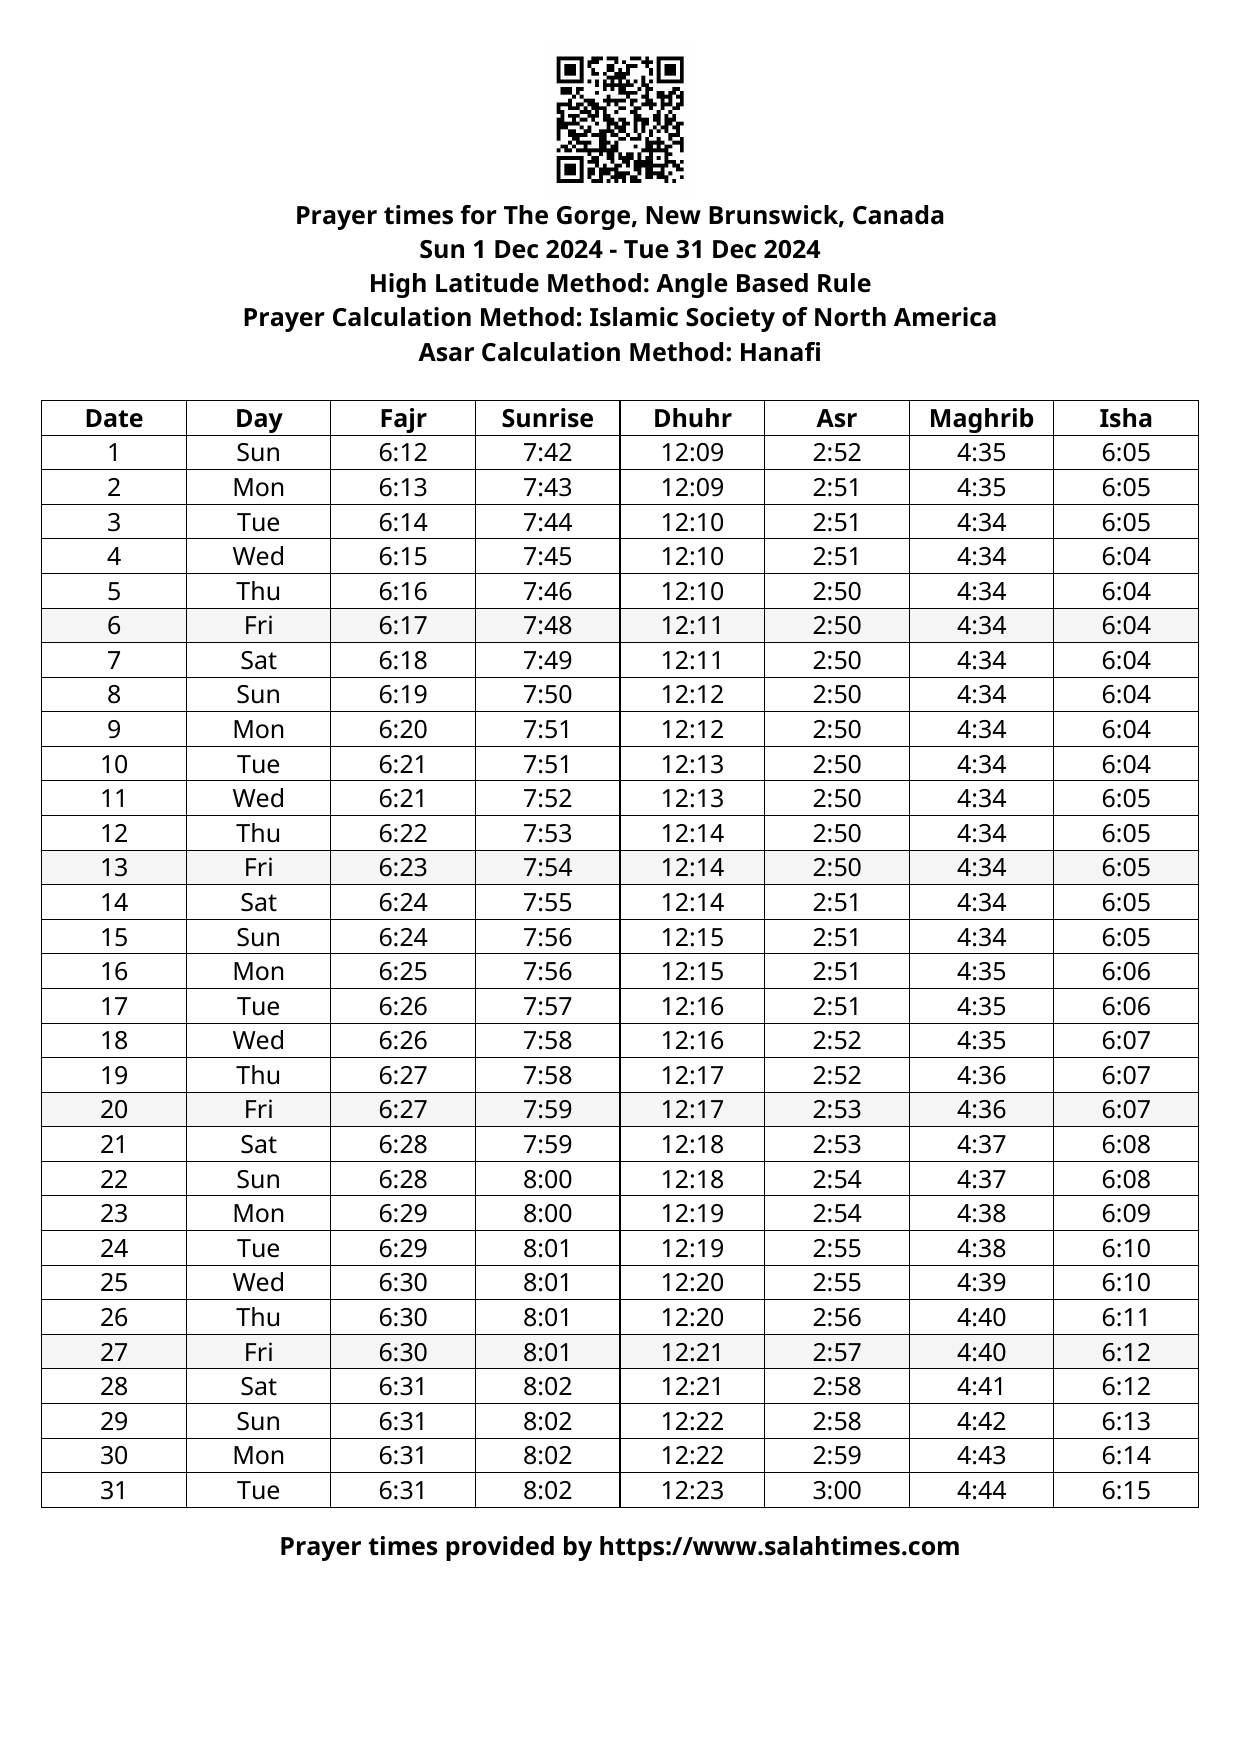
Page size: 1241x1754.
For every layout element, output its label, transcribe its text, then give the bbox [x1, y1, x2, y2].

table_cell Fri [187, 609, 330, 642]
table_cell 6:12 [1054, 1335, 1198, 1368]
table_cell 6:07 [1054, 1024, 1198, 1057]
table_cell 26 [42, 1300, 186, 1334]
table_cell 2:50 [765, 712, 909, 746]
table_cell 7:56 [476, 920, 619, 953]
table_cell 28 [42, 1369, 186, 1403]
table_cell 2 [42, 470, 186, 504]
table_cell 12:16 [621, 1024, 764, 1057]
table_cell 6:05 [1054, 470, 1198, 504]
table_cell 4:37 [910, 1127, 1053, 1161]
table_cell 8:02 [476, 1369, 619, 1403]
table_cell 2:51 [765, 954, 909, 988]
table_cell 12:15 [621, 920, 764, 953]
table_cell Wed [187, 1024, 330, 1057]
table_cell 2:55 [765, 1231, 909, 1264]
table_cell Thu [187, 574, 330, 607]
table_header Asr [765, 401, 909, 434]
table_cell 8:02 [476, 1439, 619, 1472]
table_cell 7:50 [476, 678, 619, 711]
table_cell 8:01 [476, 1266, 619, 1299]
table_cell 4:38 [910, 1196, 1053, 1230]
table_cell 3 [42, 505, 186, 538]
table_cell 2:50 [765, 816, 909, 849]
table_cell Tue [187, 1231, 330, 1264]
table_cell 12:22 [621, 1404, 764, 1437]
table_cell 6:29 [331, 1196, 475, 1230]
table_cell 6:04 [1054, 712, 1198, 746]
table_cell 2:50 [765, 643, 909, 677]
table_cell 2:53 [765, 1127, 909, 1161]
table_cell 6:31 [331, 1369, 475, 1403]
table_cell 6:28 [331, 1162, 475, 1195]
table_header Date [42, 401, 186, 434]
table_cell 6:07 [1054, 1058, 1198, 1092]
table_cell 4:34 [910, 643, 1053, 677]
table_cell 6:09 [1054, 1196, 1198, 1230]
table_header Dhuhr [621, 401, 764, 434]
table_cell 8:02 [476, 1404, 619, 1437]
table_cell 4:34 [910, 920, 1053, 953]
table_cell 6:10 [1054, 1266, 1198, 1299]
table_cell 6:29 [331, 1231, 475, 1264]
table_cell 6:31 [331, 1404, 475, 1437]
table_cell 12:20 [621, 1266, 764, 1299]
table_cell 12:14 [621, 851, 764, 884]
table_cell 8:00 [476, 1162, 619, 1195]
table_cell 7:58 [476, 1024, 619, 1057]
table_cell 6:24 [331, 885, 475, 919]
table_cell 4:37 [910, 1162, 1053, 1195]
table_cell 6:05 [1054, 436, 1198, 469]
table_cell 24 [42, 1231, 186, 1264]
table_cell 12:10 [621, 574, 764, 607]
table_cell Sat [187, 1369, 330, 1403]
table_cell 4:39 [910, 1266, 1053, 1299]
table_cell 7:42 [476, 436, 619, 469]
table_cell 4:34 [910, 712, 1053, 746]
table_cell 6:16 [331, 574, 475, 607]
table_cell 2:51 [765, 470, 909, 504]
table_cell 4:34 [910, 851, 1053, 884]
table_cell 2:52 [765, 1058, 909, 1092]
table_cell 2:51 [765, 989, 909, 1022]
table_cell 2:51 [765, 920, 909, 953]
table_cell Mon [187, 1439, 330, 1472]
table_cell 6:04 [1054, 574, 1198, 607]
table_cell 6:15 [331, 539, 475, 573]
table_cell 6:18 [331, 643, 475, 677]
table_cell 6:27 [331, 1093, 475, 1126]
table_cell 2:51 [765, 885, 909, 919]
table_cell 2:52 [765, 1024, 909, 1057]
table_cell 4:34 [910, 885, 1053, 919]
table_cell 12:11 [621, 643, 764, 677]
table_cell Tue [187, 989, 330, 1022]
table_cell 12:13 [621, 781, 764, 815]
table_cell 2:58 [765, 1404, 909, 1437]
table_cell 7:52 [476, 781, 619, 815]
table_cell 2:55 [765, 1266, 909, 1299]
table_cell 7:45 [476, 539, 619, 573]
table_cell 7:53 [476, 816, 619, 849]
table_header Maghrib [910, 401, 1053, 434]
table_cell 6:04 [1054, 643, 1198, 677]
table_cell Tue [187, 505, 330, 538]
table_cell 6:05 [1054, 505, 1198, 538]
table_cell 6:21 [331, 747, 475, 780]
table_cell 6:05 [1054, 816, 1198, 849]
table_cell 31 [42, 1473, 186, 1507]
table_cell 2:53 [765, 1093, 909, 1126]
table_cell 7 [42, 643, 186, 677]
text Prayer times provided by https://www.salahtimes.com [42, 1528, 1198, 1563]
table_cell 11 [42, 781, 186, 815]
table_cell 6:05 [1054, 885, 1198, 919]
table_cell 15 [42, 920, 186, 953]
table_cell 6:12 [1054, 1369, 1198, 1403]
table_cell 30 [42, 1439, 186, 1472]
table_cell Sun [187, 1162, 330, 1195]
table_cell 29 [42, 1404, 186, 1437]
table_cell 12:13 [621, 747, 764, 780]
table_cell 12:09 [621, 470, 764, 504]
table_cell 1 [42, 436, 186, 469]
text Sun 1 Dec 2024 - Tue 31 Dec 2024 [42, 232, 1198, 266]
table_cell 6:30 [331, 1266, 475, 1299]
table_cell 2:50 [765, 678, 909, 711]
table_cell 6:22 [331, 816, 475, 849]
table_cell 8:01 [476, 1231, 619, 1264]
table_cell Sat [187, 885, 330, 919]
table_cell 6:12 [331, 436, 475, 469]
table_cell 12:22 [621, 1439, 764, 1472]
table_cell 6:13 [1054, 1404, 1198, 1437]
table_cell 7:46 [476, 574, 619, 607]
table_cell 6:23 [331, 851, 475, 884]
table_cell Sat [187, 1127, 330, 1161]
table_cell 6:11 [1054, 1300, 1198, 1334]
table_cell Tue [187, 1473, 330, 1507]
table_cell 8:00 [476, 1196, 619, 1230]
table_cell 12:16 [621, 989, 764, 1022]
table_cell 4:40 [910, 1335, 1053, 1368]
table_cell 6:17 [331, 609, 475, 642]
table_cell 8 [42, 678, 186, 711]
table_cell 14 [42, 885, 186, 919]
table_cell 2:54 [765, 1196, 909, 1230]
text Prayer times for The Gorge, New Brunswick, Canada [42, 198, 1198, 232]
table_cell 4:44 [910, 1473, 1053, 1507]
table_cell 2:51 [765, 539, 909, 573]
table_cell 2:52 [765, 436, 909, 469]
table_cell 6:30 [331, 1300, 475, 1334]
table_cell Wed [187, 539, 330, 573]
table_cell 6:27 [331, 1058, 475, 1092]
table_header Sunrise [476, 401, 619, 434]
table_cell 7:59 [476, 1127, 619, 1161]
table_cell 6:15 [1054, 1473, 1198, 1507]
table_cell 7:54 [476, 851, 619, 884]
table_cell 2:51 [765, 505, 909, 538]
table_cell 4:34 [910, 747, 1053, 780]
table_cell 6:06 [1054, 954, 1198, 988]
table_cell Mon [187, 954, 330, 988]
table_cell Sun [187, 920, 330, 953]
table_cell 4:43 [910, 1439, 1053, 1472]
table_cell 12:12 [621, 678, 764, 711]
table_cell 6:14 [331, 505, 475, 538]
table_cell 17 [42, 989, 186, 1022]
table_cell 4:42 [910, 1404, 1053, 1437]
table_cell 7:49 [476, 643, 619, 677]
table_cell 12:09 [621, 436, 764, 469]
table_cell 7:59 [476, 1093, 619, 1126]
table_cell 6:10 [1054, 1231, 1198, 1264]
table_cell 4:34 [910, 539, 1053, 573]
table_cell 12:17 [621, 1093, 764, 1126]
table_cell 6:19 [331, 678, 475, 711]
table_cell 12:18 [621, 1162, 764, 1195]
table_cell 2:50 [765, 781, 909, 815]
table_cell 9 [42, 712, 186, 746]
table_cell Fri [187, 851, 330, 884]
table_cell 7:43 [476, 470, 619, 504]
table_cell 4:35 [910, 436, 1053, 469]
table_cell 6:04 [1054, 539, 1198, 573]
table_cell 4:34 [910, 505, 1053, 538]
table_cell Sun [187, 1404, 330, 1437]
table_cell 7:44 [476, 505, 619, 538]
table_cell 23 [42, 1196, 186, 1230]
table_cell 19 [42, 1058, 186, 1092]
table_cell 6 [42, 609, 186, 642]
table_cell 12:15 [621, 954, 764, 988]
table_cell 16 [42, 954, 186, 988]
table_cell Mon [187, 712, 330, 746]
table_cell 4:40 [910, 1300, 1053, 1334]
table_cell 4:35 [910, 989, 1053, 1022]
table_cell 6:08 [1054, 1162, 1198, 1195]
table_cell 6:31 [331, 1439, 475, 1472]
table_cell Sat [187, 643, 330, 677]
table_cell 21 [42, 1127, 186, 1161]
table_cell 7:48 [476, 609, 619, 642]
table_cell 2:57 [765, 1335, 909, 1368]
table_cell 2:50 [765, 747, 909, 780]
table_cell 4:38 [910, 1231, 1053, 1264]
table_cell 12:19 [621, 1196, 764, 1230]
table_cell Thu [187, 1058, 330, 1092]
table_cell Tue [187, 747, 330, 780]
table_cell Wed [187, 781, 330, 815]
table_cell 6:31 [331, 1473, 475, 1507]
table_cell 12:14 [621, 816, 764, 849]
table_cell 6:20 [331, 712, 475, 746]
table_cell 12:11 [621, 609, 764, 642]
table_cell 2:58 [765, 1369, 909, 1403]
table_cell 2:56 [765, 1300, 909, 1334]
table_cell 22 [42, 1162, 186, 1195]
table_cell 6:06 [1054, 989, 1198, 1022]
table_cell 7:57 [476, 989, 619, 1022]
table_cell 12:12 [621, 712, 764, 746]
table_cell Mon [187, 470, 330, 504]
table_cell 12:21 [621, 1369, 764, 1403]
table_cell 12:14 [621, 885, 764, 919]
table_cell 12:10 [621, 505, 764, 538]
table_cell Thu [187, 1300, 330, 1334]
table_cell 12:23 [621, 1473, 764, 1507]
table_cell 4:34 [910, 609, 1053, 642]
table_cell 5 [42, 574, 186, 607]
text Prayer Calculation Method: Islamic Society of North America [42, 300, 1198, 334]
table_cell 6:05 [1054, 851, 1198, 884]
table_cell 4:34 [910, 574, 1053, 607]
table_cell 6:26 [331, 1024, 475, 1057]
table_cell 7:56 [476, 954, 619, 988]
table_cell 2:50 [765, 851, 909, 884]
table_cell 12:20 [621, 1300, 764, 1334]
table_cell 4:36 [910, 1093, 1053, 1126]
table_cell 8:02 [476, 1473, 619, 1507]
table_cell 12:21 [621, 1335, 764, 1368]
table_cell 6:30 [331, 1335, 475, 1368]
table_cell 7:58 [476, 1058, 619, 1092]
table_cell 6:28 [331, 1127, 475, 1161]
table_cell 12:18 [621, 1127, 764, 1161]
table_cell 4:36 [910, 1058, 1053, 1092]
table_cell 4:35 [910, 1024, 1053, 1057]
table_cell 20 [42, 1093, 186, 1126]
table_cell 6:26 [331, 989, 475, 1022]
table_cell 6:05 [1054, 920, 1198, 953]
table_cell 6:04 [1054, 609, 1198, 642]
table_cell 4:35 [910, 954, 1053, 988]
text Asar Calculation Method: Hanafi [42, 334, 1198, 368]
table_cell 6:05 [1054, 781, 1198, 815]
table_cell 10 [42, 747, 186, 780]
table_cell 6:04 [1054, 747, 1198, 780]
table_cell 4 [42, 539, 186, 573]
table_cell 12:17 [621, 1058, 764, 1092]
table_header Fajr [331, 401, 475, 434]
table_cell 7:51 [476, 712, 619, 746]
table_cell 27 [42, 1335, 186, 1368]
table_header Isha [1054, 401, 1198, 434]
table_cell 4:34 [910, 816, 1053, 849]
table_cell 12:19 [621, 1231, 764, 1264]
table_cell Fri [187, 1335, 330, 1368]
table_cell 2:50 [765, 574, 909, 607]
table_cell 2:54 [765, 1162, 909, 1195]
table_cell 25 [42, 1266, 186, 1299]
table_cell Fri [187, 1093, 330, 1126]
table_cell 6:07 [1054, 1093, 1198, 1126]
table_cell 6:13 [331, 470, 475, 504]
table_cell 12:10 [621, 539, 764, 573]
table_cell Sun [187, 436, 330, 469]
picture [542, 41, 699, 198]
table_cell 18 [42, 1024, 186, 1057]
table_cell Thu [187, 816, 330, 849]
table_cell 3:00 [765, 1473, 909, 1507]
table_header Day [187, 401, 330, 434]
table_cell 6:25 [331, 954, 475, 988]
table_cell Sun [187, 678, 330, 711]
table_cell 6:04 [1054, 678, 1198, 711]
table_cell 12 [42, 816, 186, 849]
table_cell 7:55 [476, 885, 619, 919]
table_cell 6:21 [331, 781, 475, 815]
table_cell 7:51 [476, 747, 619, 780]
table_cell 2:50 [765, 609, 909, 642]
table_cell 6:08 [1054, 1127, 1198, 1161]
table_cell 4:35 [910, 470, 1053, 504]
table_cell 4:41 [910, 1369, 1053, 1403]
table_cell 13 [42, 851, 186, 884]
table_cell 8:01 [476, 1300, 619, 1334]
table_cell 4:34 [910, 781, 1053, 815]
table_cell 6:24 [331, 920, 475, 953]
table_cell 2:59 [765, 1439, 909, 1472]
text High Latitude Method: Angle Based Rule [42, 266, 1198, 300]
table_cell 6:14 [1054, 1439, 1198, 1472]
table_cell Mon [187, 1196, 330, 1230]
table_cell Wed [187, 1266, 330, 1299]
table_cell 4:34 [910, 678, 1053, 711]
table_cell 8:01 [476, 1335, 619, 1368]
